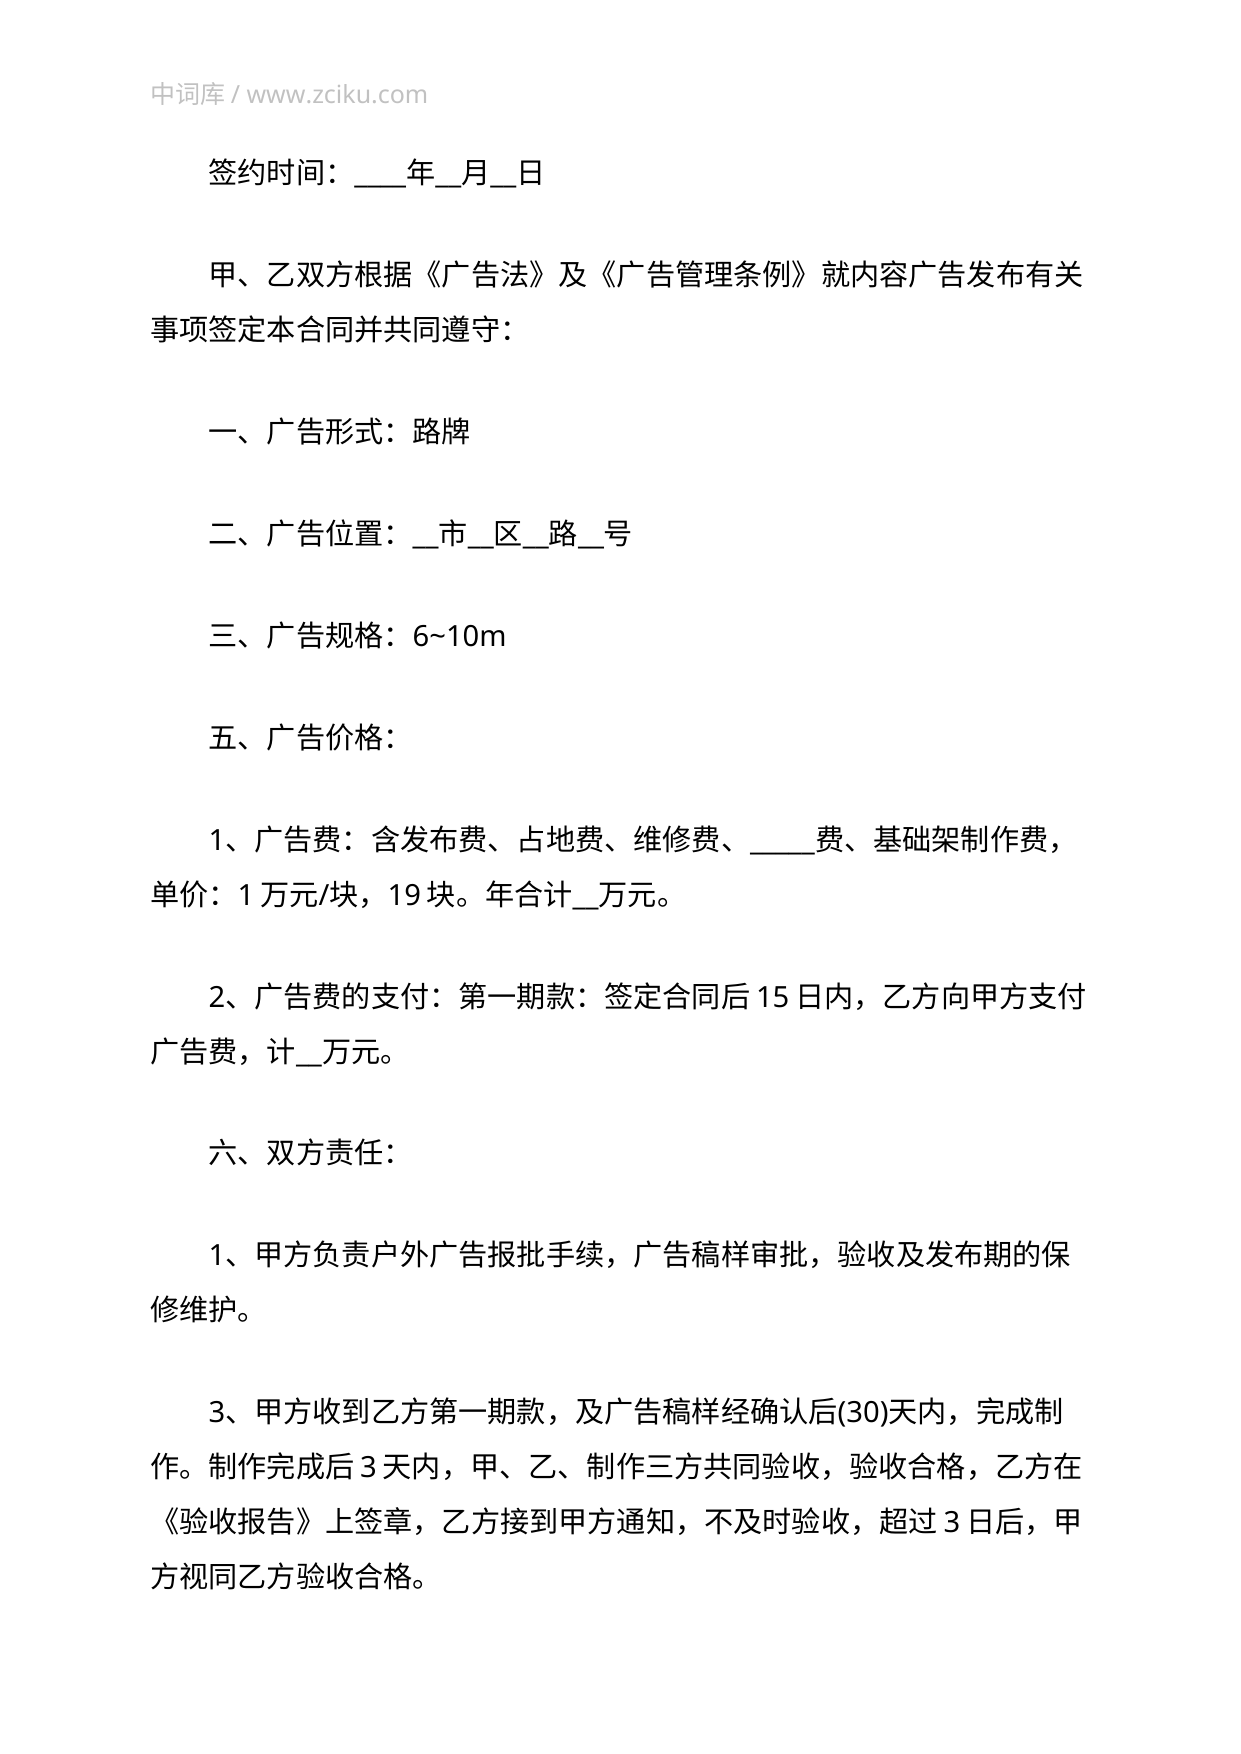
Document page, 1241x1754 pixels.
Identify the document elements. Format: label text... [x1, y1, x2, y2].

text 1、甲方负责户外广告报批手续，广告稿样审批，验收及发布期的保修维护。 [150, 1232, 1090, 1329]
text 一、广告形式：路牌 [150, 409, 1090, 451]
text 签约时间：____年__月__日 [150, 150, 1090, 192]
text 三、广告规格：6~10m [150, 612, 1090, 655]
text 二、广告位置：__市__区__路__号 [150, 510, 1090, 553]
text 3、甲方收到乙方第一期款，及广告稿样经确认后(30)天内，完成制作。制作完成后3天内，甲、乙、制作三方共同验收，验收合格，乙方在《验收报告》上签章，乙方接到甲方通知，不及时验收，超过3日后，甲方视同乙方验收合格。 [150, 1389, 1090, 1596]
text 2、广告费的支付：第一期款：签定合同后15日内，乙方向甲方支付广告费，计__万元。 [150, 973, 1090, 1071]
text 六、双方责任： [150, 1130, 1090, 1172]
text 甲、乙双方根据《广告法》及《广告管理条例》就内容广告发布有关事项签定本合同并共同遵守： [150, 252, 1090, 349]
text 1、广告费：含发布费、占地费、维修费、_____费、基础架制作费，单价：1万元/块，19块。年合计__万元。 [150, 816, 1090, 913]
text 五、广告价格： [150, 714, 1090, 757]
